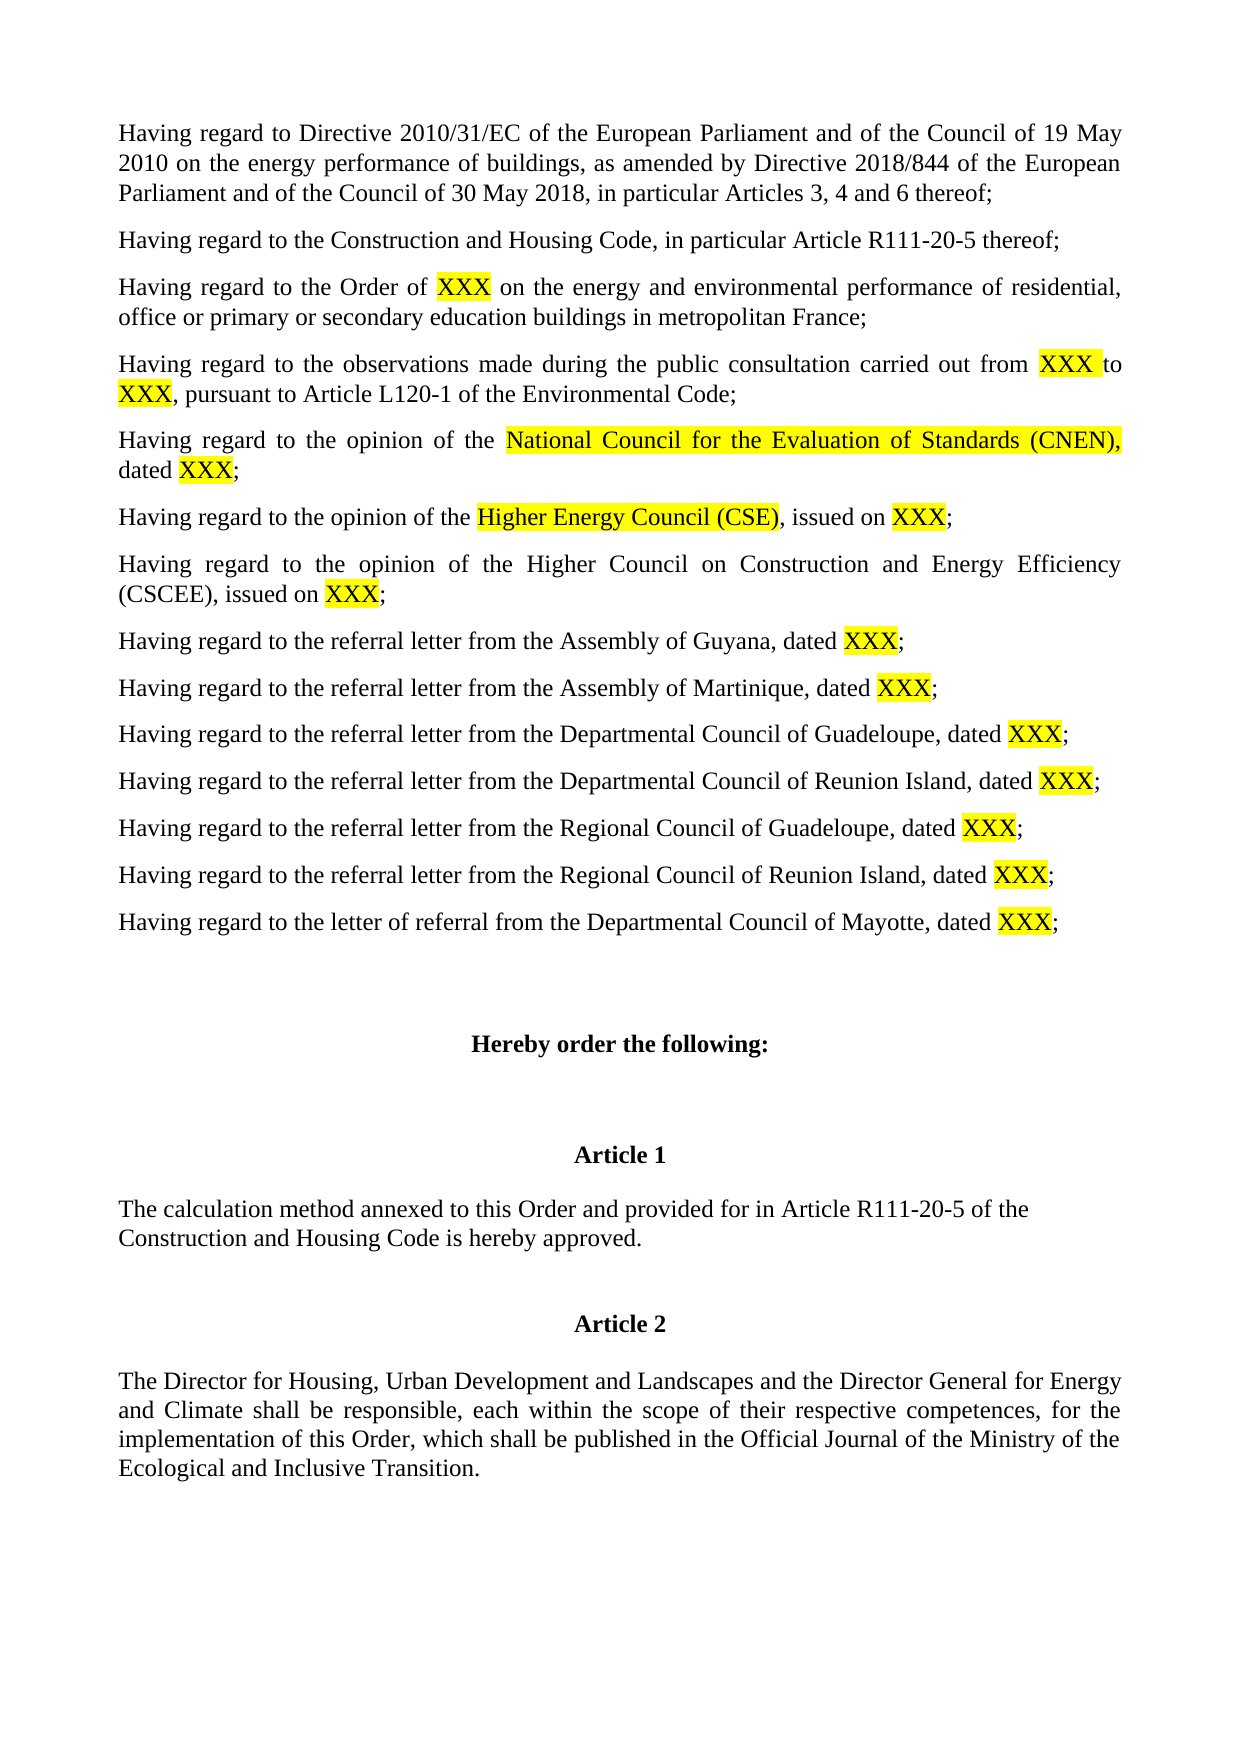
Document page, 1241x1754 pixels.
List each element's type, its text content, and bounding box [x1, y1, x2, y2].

text Having regard to the opinion of the Higher Energy Council (CSE), issued on XXX; [118, 502, 1122, 531]
text Article 1 [118, 1140, 1122, 1169]
text Having regard to the Order of XXX on the energy and environmental performance of residential, office or primary or secondary education buildings in metropolitan France; [118, 272, 1122, 331]
text Having regard to the referral letter from the Assembly of Martinique, dated XXX; [931, 673, 1122, 702]
text Hereby order the following: [118, 1029, 1122, 1058]
text Having regard to the letter of referral from the Departmental Council of Mayotte, dated XXX; [118, 907, 998, 935]
text Having regard to the referral letter from the Assembly of Guyana, dated XXX; [898, 626, 1122, 655]
text Having regard to the Construction and Housing Code, in particular Article R111-20-5 thereof; [118, 225, 1122, 254]
text Having regard to the referral letter from the Departmental Council of Reunion Island, dated XXX; [118, 766, 1039, 795]
text Having regard to the referral letter from the Regional Council of Reunion Island, dated XXX; [118, 860, 994, 889]
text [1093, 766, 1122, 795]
text The Director for Housing, Urban Development and Landscapes and the Director General for Energy and Climate shall be responsible, each within the scope of their respective competences, for the implementation of this Order, which shall be published in the Official Journal of the Ministry of the Ecological and Inclusive Transition. [118, 1366, 1122, 1481]
text Having regard to the referral letter from the Departmental Council of Guadeloupe, dated XXX; [118, 719, 1122, 748]
text Having regard to Directive 2010/31/EC of the European Parliament and of the Council of 19 May 2010 on the energy performance of buildings, as amended by Directive 2018/844 of the European Parliament and of the Council of 30 May 2018, in particular Articles 3, 4 and 6 thereof; [118, 118, 1122, 207]
text The calculation method annexed to this Order and provided for in Article R111-20-5 of the Construction and Housing Code is hereby approved. [118, 1194, 1122, 1251]
text Having regard to the referral letter from the Regional Council of Guadeloupe, dated XXX; [118, 813, 962, 842]
text Article 2 [118, 1309, 1122, 1338]
text Having regard to the observations made during the public consultation carried out from XXX to XXX, pursuant to Article L120-1 of the Environmental Code; [118, 349, 1122, 407]
text Having regard to the referral letter from the Assembly of Guyana, dated XXX; [118, 626, 844, 655]
text Having regard to the referral letter from the Assembly of Martinique, dated XXX; [118, 673, 877, 702]
text Having regard to the opinion of the Higher Council on Construction and Energy Efficiency (CSCEE), issued on XXX; [118, 549, 1122, 608]
text Having regard to the opinion of the National Council for the Evaluation of Standards (CNEN), dated XXX; [118, 426, 1122, 484]
